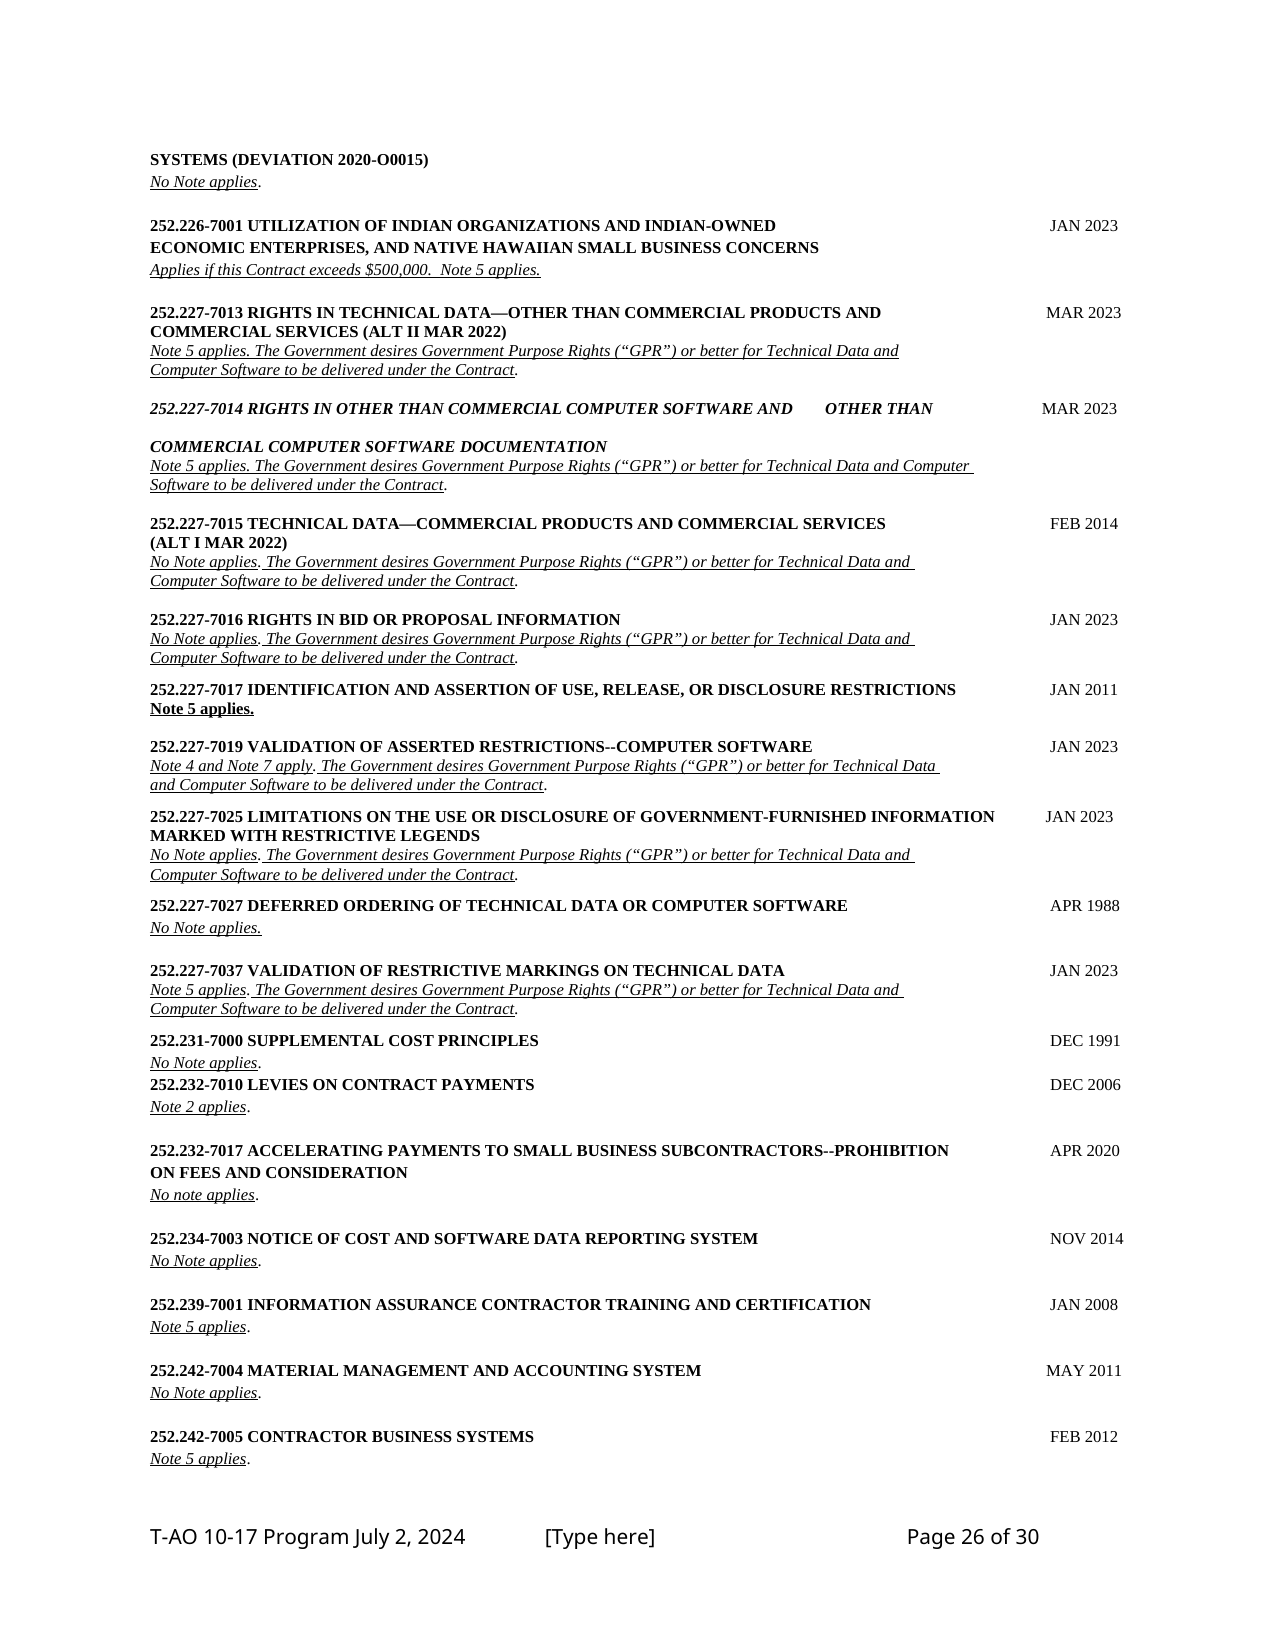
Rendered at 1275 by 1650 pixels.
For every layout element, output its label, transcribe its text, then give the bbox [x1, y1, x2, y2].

text 252.227-7016 RIGHTS IN BID OR PROPOSAL INFORMATION JAN 2023 No Note applies. The Government desires Government Purpose Rights (“GPR”) or better for Technical Data and Computer Software to be delivered under the Contract. [150, 609, 1125, 667]
text Note 5 applies. [150, 698, 1125, 718]
text 252.227-7015 TECHNICAL DATA—COMMERCIAL PRODUCTS AND COMMERCIAL SERVICES FEB 2014 [150, 513, 1125, 533]
text 252.227-7017 IDENTIFICATION AND ASSERTION OF USE, RELEASE, OR DISCLOSURE RESTRICTIONS JAN 2011 [150, 679, 1125, 698]
list 252.232-7017 ACCELERATING PAYMENTS TO SMALL BUSINESS SUBCONTRACTORS--PROHIBITION APR 2020 [150, 1141, 1125, 1160]
list 252.227-7027 DEFERRED ORDERING OF TECHNICAL DATA OR COMPUTER SOFTWARE APR 1988 No Note applies. [150, 896, 1125, 937]
list 252.231-7000 SUPPLEMENTAL COST PRINCIPLES DEC 1991 No Note applies. [150, 1031, 1125, 1072]
list 252.242-7004 MATERIAL MANAGEMENT AND ACCOUNTING SYSTEM MAY 2011 No Note applies. [150, 1361, 1125, 1402]
text (ALT I MAR 2022) No Note applies. The Government desires Government Purpose Rights (“GPR”) or better for Technical Data and Computer Software to be delivered under the Contract. [150, 533, 1125, 590]
list SYSTEMS (DEVIATION 2020-O0015) No Note applies. [150, 150, 1125, 191]
text 252.227-7019 VALIDATION OF ASSERTED RESTRICTIONS--COMPUTER SOFTWARE JAN 2023 Note 4 and Note 7 apply. The Government desires Government Purpose Rights (“GPR”) or better for Technical Data and Computer Software to be delivered under the Contract. [150, 737, 1125, 794]
text COMMERCIAL SERVICES (ALT II MAR 2022) Note 5 applies. The Government desires Government Purpose Rights (“GPR”) or better for Technical Data and Computer Software to be delivered under the Contract. [150, 322, 1125, 379]
list 252.232-7010 LEVIES ON CONTRACT PAYMENTS DEC 2006 Note 2 applies. [150, 1075, 1125, 1116]
list 252.226-7001 UTILIZATION OF INDIAN ORGANIZATIONS AND INDIAN-OWNED JAN 2023 ECONOMIC ENTERPRISES, AND NATIVE HAWAIIAN SMALL BUSINESS CONCERNS Applies if this Contract exceeds $500,000. Note 5 applies. [150, 216, 1125, 279]
text 252.227-7014 RIGHTS IN OTHER THAN COMMERCIAL COMPUTER SOFTWARE AND OTHER THAN MAR 2023 COMMERCIAL COMPUTER SOFTWARE DOCUMENTATION Note 5 applies. The Government desires Government Purpose Rights (“GPR”) or better for Technical Data and Computer Software to be delivered under the Contract. [150, 398, 1125, 494]
list 252.239-7001 INFORMATION ASSURANCE CONTRACTOR TRAINING AND CERTIFICATION JAN 2008 Note 5 applies. [150, 1294, 1125, 1336]
text 252.227-7013 RIGHTS IN TECHNICAL DATA—OTHER THAN COMMERCIAL PRODUCTS AND MAR 2023 [150, 303, 1125, 322]
text 252.227-7037 VALIDATION OF RESTRICTIVE MARKINGS ON TECHNICAL DATA JAN 2023 Note 5 applies. The Government desires Government Purpose Rights (“GPR”) or better for Technical Data and Computer Software to be delivered under the Contract. [150, 961, 1125, 1018]
list ON FEES AND CONSIDERATION No note applies. [150, 1163, 1125, 1204]
list No Note applies. [150, 1251, 1125, 1270]
list 252.234-7003 NOTICE OF COST AND SOFTWARE DATA REPORTING SYSTEM NOV 2014 [150, 1229, 1125, 1248]
text 252.227-7025 LIMITATIONS ON THE USE OR DISCLOSURE OF GOVERNMENT-FURNISHED INFORMATION JAN 2023 MARKED WITH RESTRICTIVE LEGENDS No Note applies. The Government desires Government Purpose Rights (“GPR”) or better for Technical Data and Computer Software to be delivered under the Contract. [150, 807, 1125, 883]
list 252.242-7005 CONTRACTOR BUSINESS SYSTEMS FEB 2012 Note 5 applies. [150, 1426, 1125, 1468]
